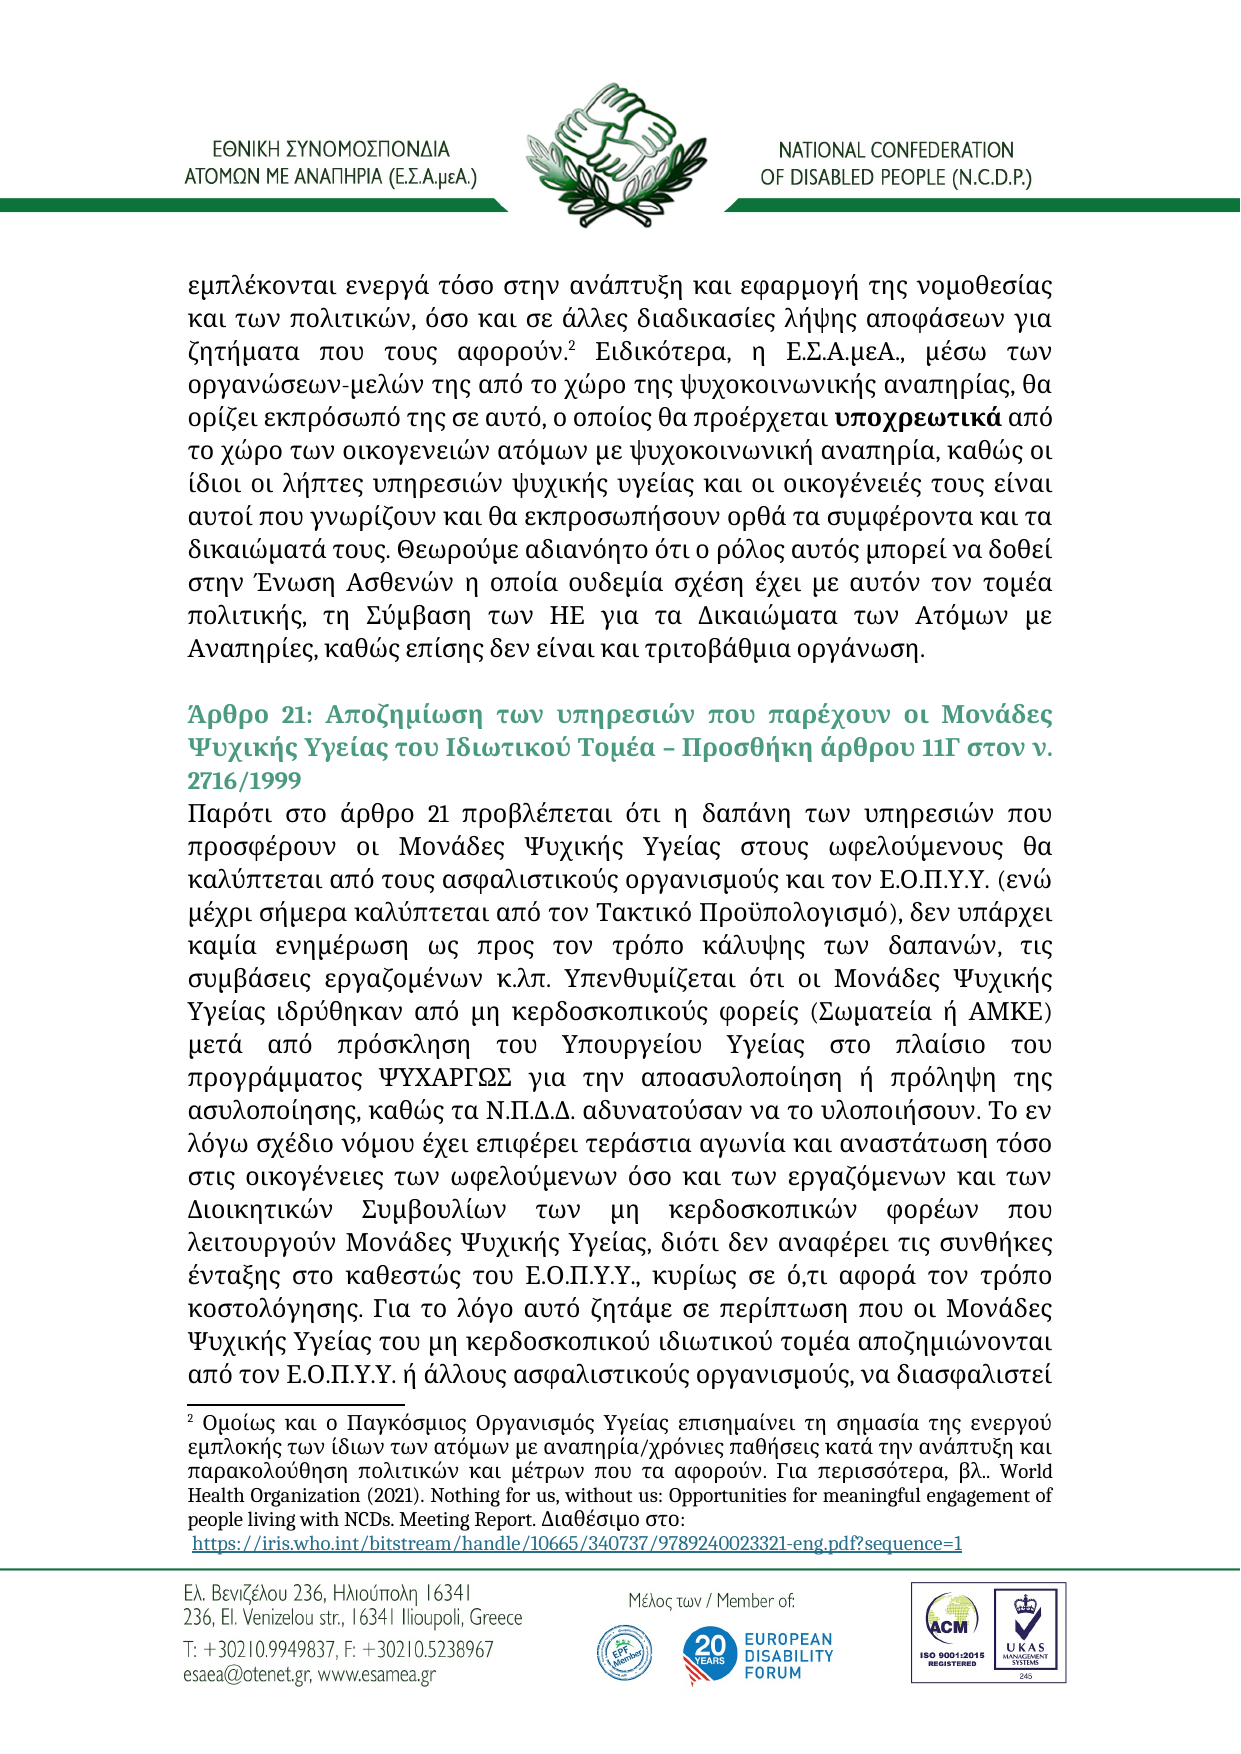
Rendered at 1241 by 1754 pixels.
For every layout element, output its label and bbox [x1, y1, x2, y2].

picture [0, 1555, 1240, 1737]
picture [0, 29, 1240, 266]
